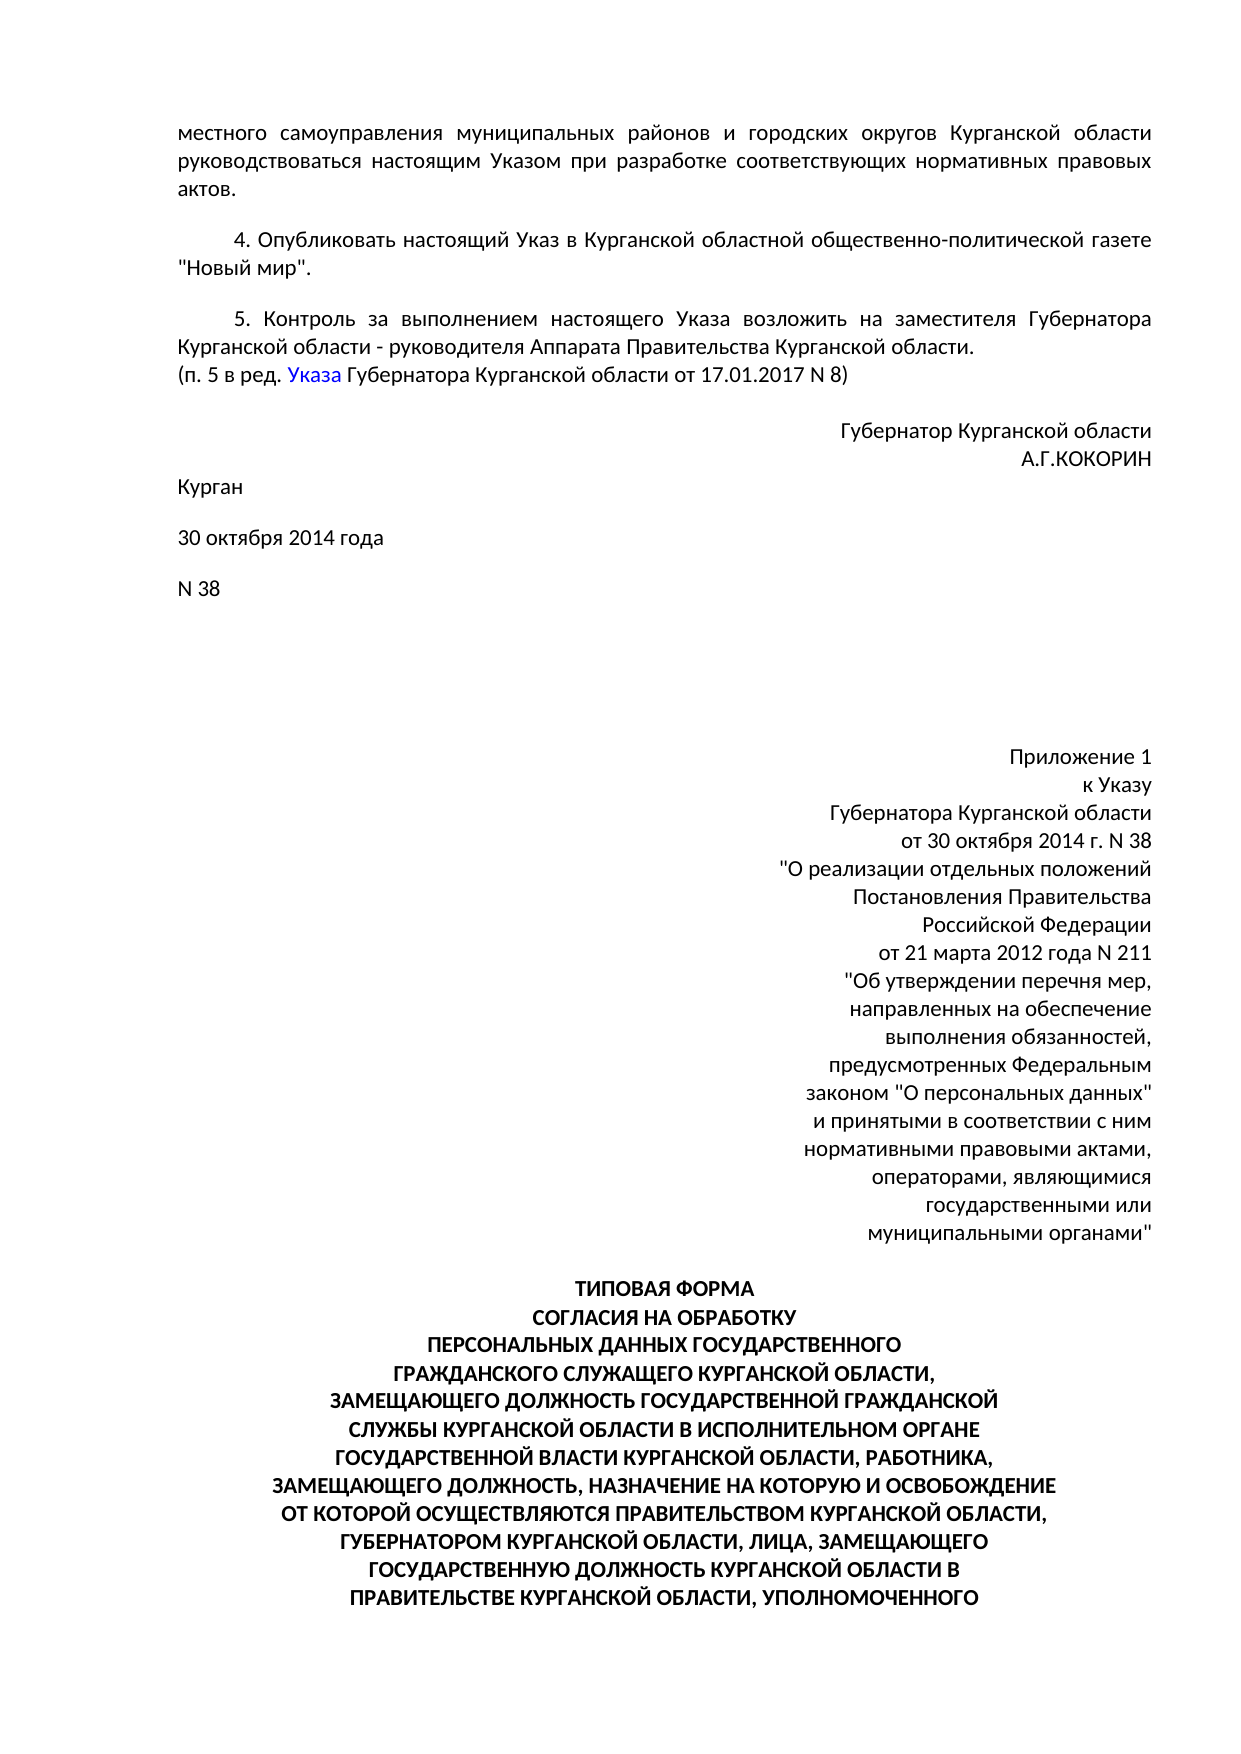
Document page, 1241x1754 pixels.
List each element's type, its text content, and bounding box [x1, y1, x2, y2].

text Губернатор Курганской области [177, 416, 1152, 444]
title ГОСУДАРСТВЕННОЙ ВЛАСТИ КУРГАНСКОЙ ОБЛАСТИ, РАБОТНИКА, [177, 1443, 1152, 1471]
text и принятыми в соответствии с ним [177, 1106, 1152, 1134]
title СОГЛАСИЯ НА ОБРАБОТКУ [177, 1303, 1152, 1331]
text направленных на обеспечение [177, 994, 1152, 1022]
text муниципальными органами" [177, 1218, 1152, 1247]
text операторами, являющимися [177, 1162, 1152, 1191]
title ГРАЖДАНСКОГО СЛУЖАЩЕГО КУРГАНСКОЙ ОБЛАСТИ, [177, 1359, 1152, 1387]
text Курган [177, 472, 1152, 500]
title СЛУЖБЫ КУРГАНСКОЙ ОБЛАСТИ В ИСПОЛНИТЕЛЬНОМ ОРГАНЕ [177, 1415, 1152, 1443]
text А.Г.КОКОРИН [177, 444, 1152, 472]
text законом "О персональных данных" [177, 1078, 1152, 1106]
text Приложение 1 [177, 742, 1152, 770]
title ГОСУДАРСТВЕННУЮ ДОЛЖНОСТЬ КУРГАНСКОЙ ОБЛАСТИ В [177, 1555, 1152, 1583]
text 30 октября 2014 года [177, 523, 1152, 551]
text Губернатора Курганской области [177, 798, 1152, 826]
title ЗАМЕЩАЮЩЕГО ДОЛЖНОСТЬ ГОСУДАРСТВЕННОЙ ГРАЖДАНСКОЙ [177, 1387, 1152, 1415]
text (п. 5 в ред. Указа Губернатора Курганской области от 17.01.2017 N 8) [177, 360, 1152, 388]
text государственными или [177, 1191, 1152, 1218]
text 4. Опубликовать настоящий Указ в Курганской областной общественно-политической газете "Новый мир". [177, 225, 1152, 281]
title ГУБЕРНАТОРОМ КУРГАНСКОЙ ОБЛАСТИ, ЛИЦА, ЗАМЕЩАЮЩЕГО [177, 1527, 1152, 1555]
text предусмотренных Федеральным [177, 1050, 1152, 1078]
title ЗАМЕЩАЮЩЕГО ДОЛЖНОСТЬ, НАЗНАЧЕНИЕ НА КОТОРУЮ И ОСВОБОЖДЕНИЕ [177, 1471, 1152, 1499]
text Постановления Правительства [177, 882, 1152, 910]
text "Об утверждении перечня мер, [177, 966, 1152, 994]
text Российской Федерации [177, 910, 1152, 938]
text выполнения обязанностей, [177, 1022, 1152, 1050]
title ОТ КОТОРОЙ ОСУЩЕСТВЛЯЮТСЯ ПРАВИТЕЛЬСТВОМ КУРГАНСКОЙ ОБЛАСТИ, [177, 1499, 1152, 1527]
title ТИПОВАЯ ФОРМА [177, 1274, 1152, 1303]
text от 30 октября 2014 г. N 38 [177, 826, 1152, 854]
title ПЕРСОНАЛЬНЫХ ДАННЫХ ГОСУДАРСТВЕННОГО [177, 1331, 1152, 1359]
text 5. Контроль за выполнением настоящего Указа возложить на заместителя Губернатора Курганской области - руководителя Аппарата Правительства Курганской области. [177, 304, 1152, 360]
text к Указу [177, 770, 1152, 798]
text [177, 118, 1152, 202]
title ПРАВИТЕЛЬСТВЕ КУРГАНСКОЙ ОБЛАСТИ, УПОЛНОМОЧЕННОГО [177, 1583, 1152, 1611]
text "О реализации отдельных положений [177, 854, 1152, 882]
text N 38 [177, 574, 1152, 602]
text нормативными правовыми актами, [177, 1134, 1152, 1162]
text от 21 марта 2012 года N 211 [177, 938, 1152, 966]
